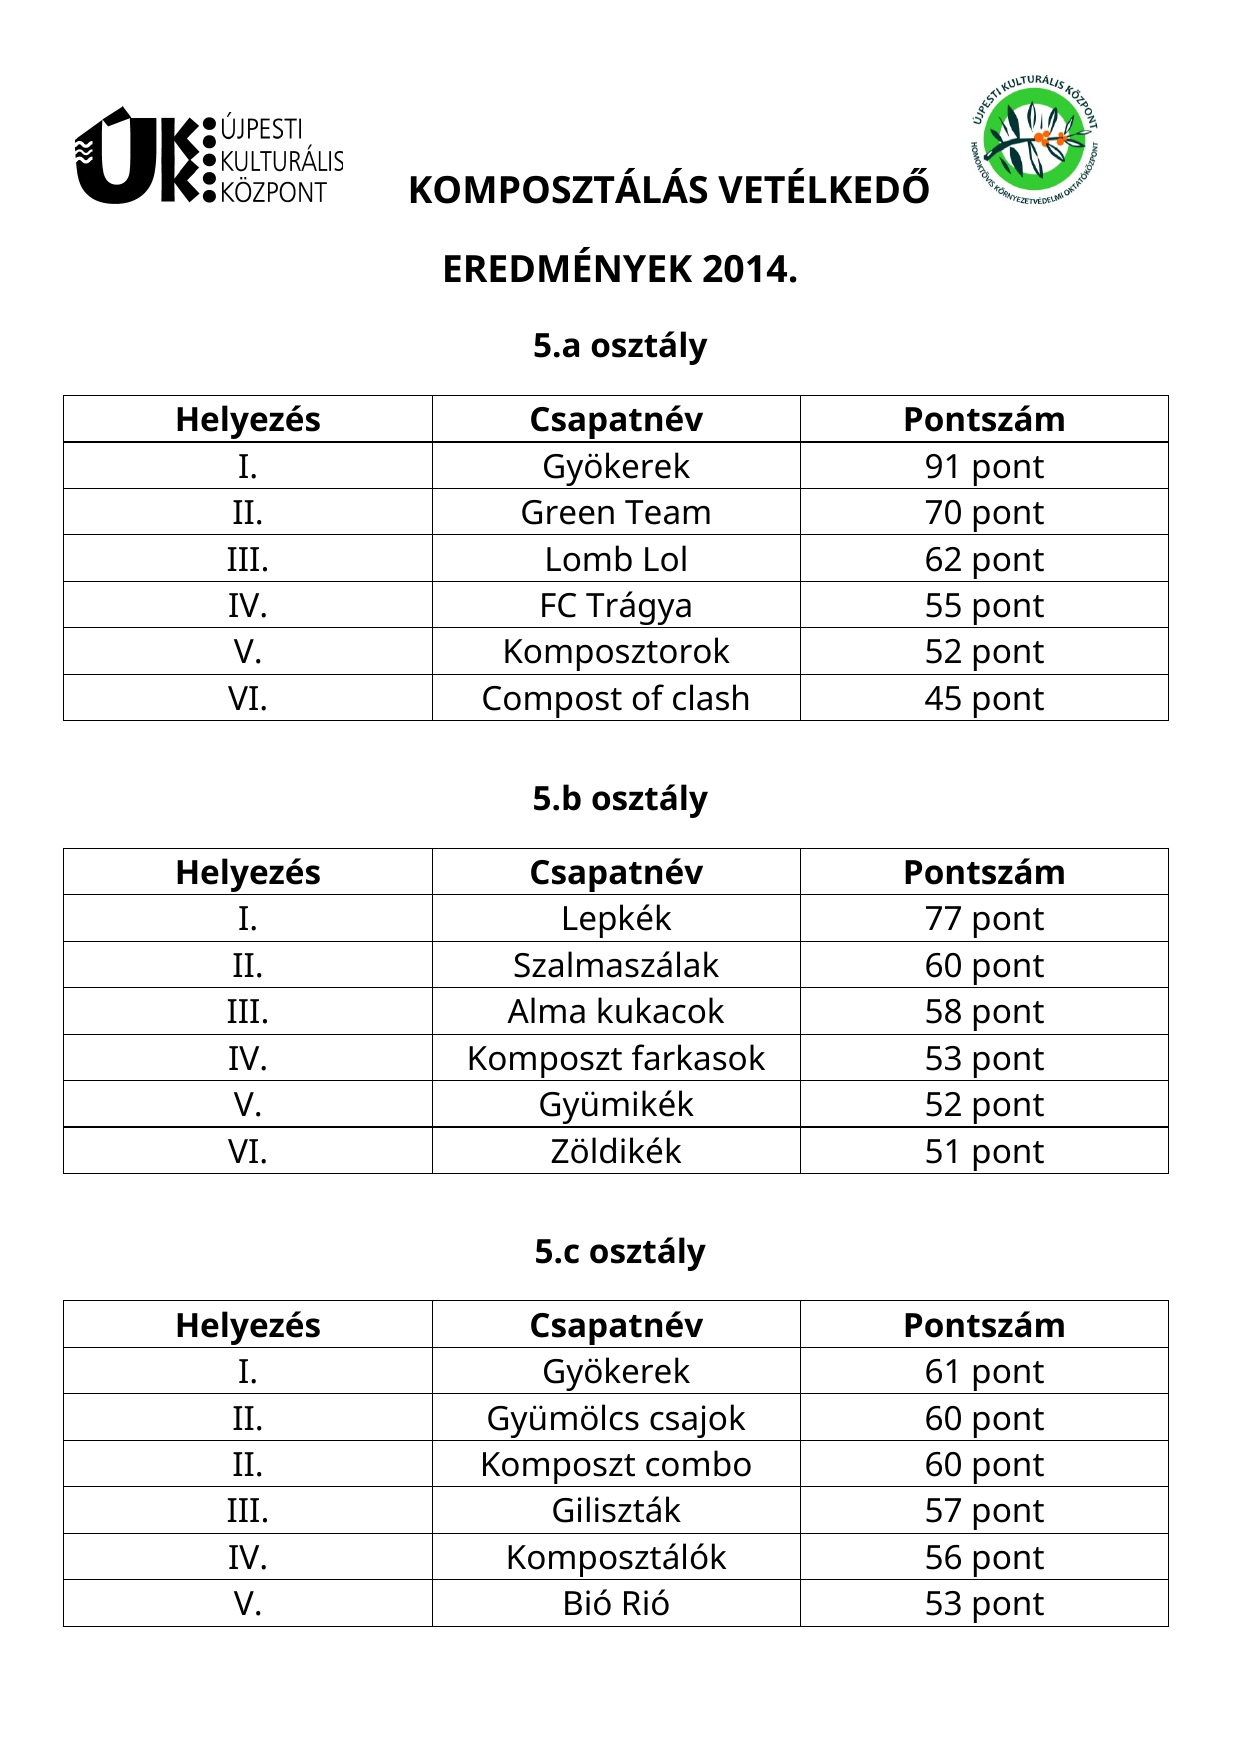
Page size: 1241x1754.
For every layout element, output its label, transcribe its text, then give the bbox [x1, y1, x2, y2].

table_cell Lomb Lol [433, 535, 800, 581]
table_cell 57 pont [801, 1487, 1168, 1533]
table_cell Gyümölcs csajok [433, 1394, 800, 1440]
table_cell 62 pont [801, 535, 1168, 581]
table_cell 61 pont [801, 1348, 1168, 1393]
table_cell Green Team [433, 489, 800, 534]
picture [971, 75, 1098, 204]
table_cell 70 pont [801, 489, 1168, 534]
table_header Pontszám [801, 396, 1168, 441]
table_cell Bió Rió [433, 1580, 800, 1626]
table_cell 56 pont [801, 1534, 1168, 1579]
table_cell V. [64, 1081, 432, 1126]
table_header Pontszám [801, 1301, 1168, 1347]
table_cell I. [64, 1348, 432, 1393]
table_cell 60 pont [801, 1394, 1168, 1440]
table_cell IV. [64, 1534, 432, 1579]
table_header Helyezés [64, 1301, 432, 1347]
table_cell 52 pont [801, 1081, 1168, 1126]
table_header Pontszám [801, 849, 1168, 894]
table_cell II. [64, 1441, 432, 1486]
table_cell Lepkék [433, 895, 800, 941]
table_cell FC Trágya [433, 582, 800, 627]
table_cell 91 pont [801, 443, 1168, 488]
table_cell Komposztorok [433, 628, 800, 674]
table_cell IV. [64, 582, 432, 627]
table_cell Zöldikék [433, 1128, 800, 1173]
table_cell II. [64, 942, 432, 987]
table_cell 52 pont [801, 628, 1168, 674]
table_header Helyezés [64, 396, 432, 441]
text EREDMÉNYEK 2014. [75, 242, 1165, 293]
table_cell 53 pont [801, 1580, 1168, 1626]
table_cell Komposzt farkasok [433, 1035, 800, 1080]
table_cell Alma kukacok [433, 988, 800, 1033]
table_cell III. [64, 988, 432, 1033]
table_cell V. [64, 628, 432, 674]
table_cell Komposztálók [433, 1534, 800, 1579]
table_cell III. [64, 535, 432, 581]
table_cell II. [64, 489, 432, 534]
table_cell 60 pont [801, 942, 1168, 987]
table_cell Komposzt combo [433, 1441, 800, 1486]
table_header Csapatnév [433, 1301, 800, 1347]
table_cell Szalmaszálak [433, 942, 800, 987]
table_cell Gyümikék [433, 1081, 800, 1126]
text 5.c osztály [75, 1227, 1165, 1273]
table_cell I. [64, 443, 432, 488]
table_cell Gyökerek [433, 443, 800, 488]
table_cell V. [64, 1580, 432, 1626]
table_cell VI. [64, 675, 432, 720]
text 5.b osztály [75, 775, 1165, 820]
table_header Csapatnév [433, 396, 800, 441]
table_cell III. [64, 1487, 432, 1533]
table_cell 58 pont [801, 988, 1168, 1033]
table_cell 77 pont [801, 895, 1168, 941]
table_cell 51 pont [801, 1128, 1168, 1173]
table_cell 53 pont [801, 1035, 1168, 1080]
picture [75, 106, 343, 204]
table_cell I. [64, 895, 432, 941]
table_cell 55 pont [801, 582, 1168, 627]
table_cell 60 pont [801, 1441, 1168, 1486]
table_cell II. [64, 1394, 432, 1440]
table_cell Giliszták [433, 1487, 800, 1533]
table_header Csapatnév [433, 849, 800, 894]
table_cell Gyökerek [433, 1348, 800, 1393]
table_cell Compost of clash [433, 675, 800, 720]
table_cell VI. [64, 1128, 432, 1173]
table_header Helyezés [64, 849, 432, 894]
table_cell IV. [64, 1035, 432, 1080]
text 5.a osztály [75, 322, 1165, 367]
table_cell 45 pont [801, 675, 1168, 720]
